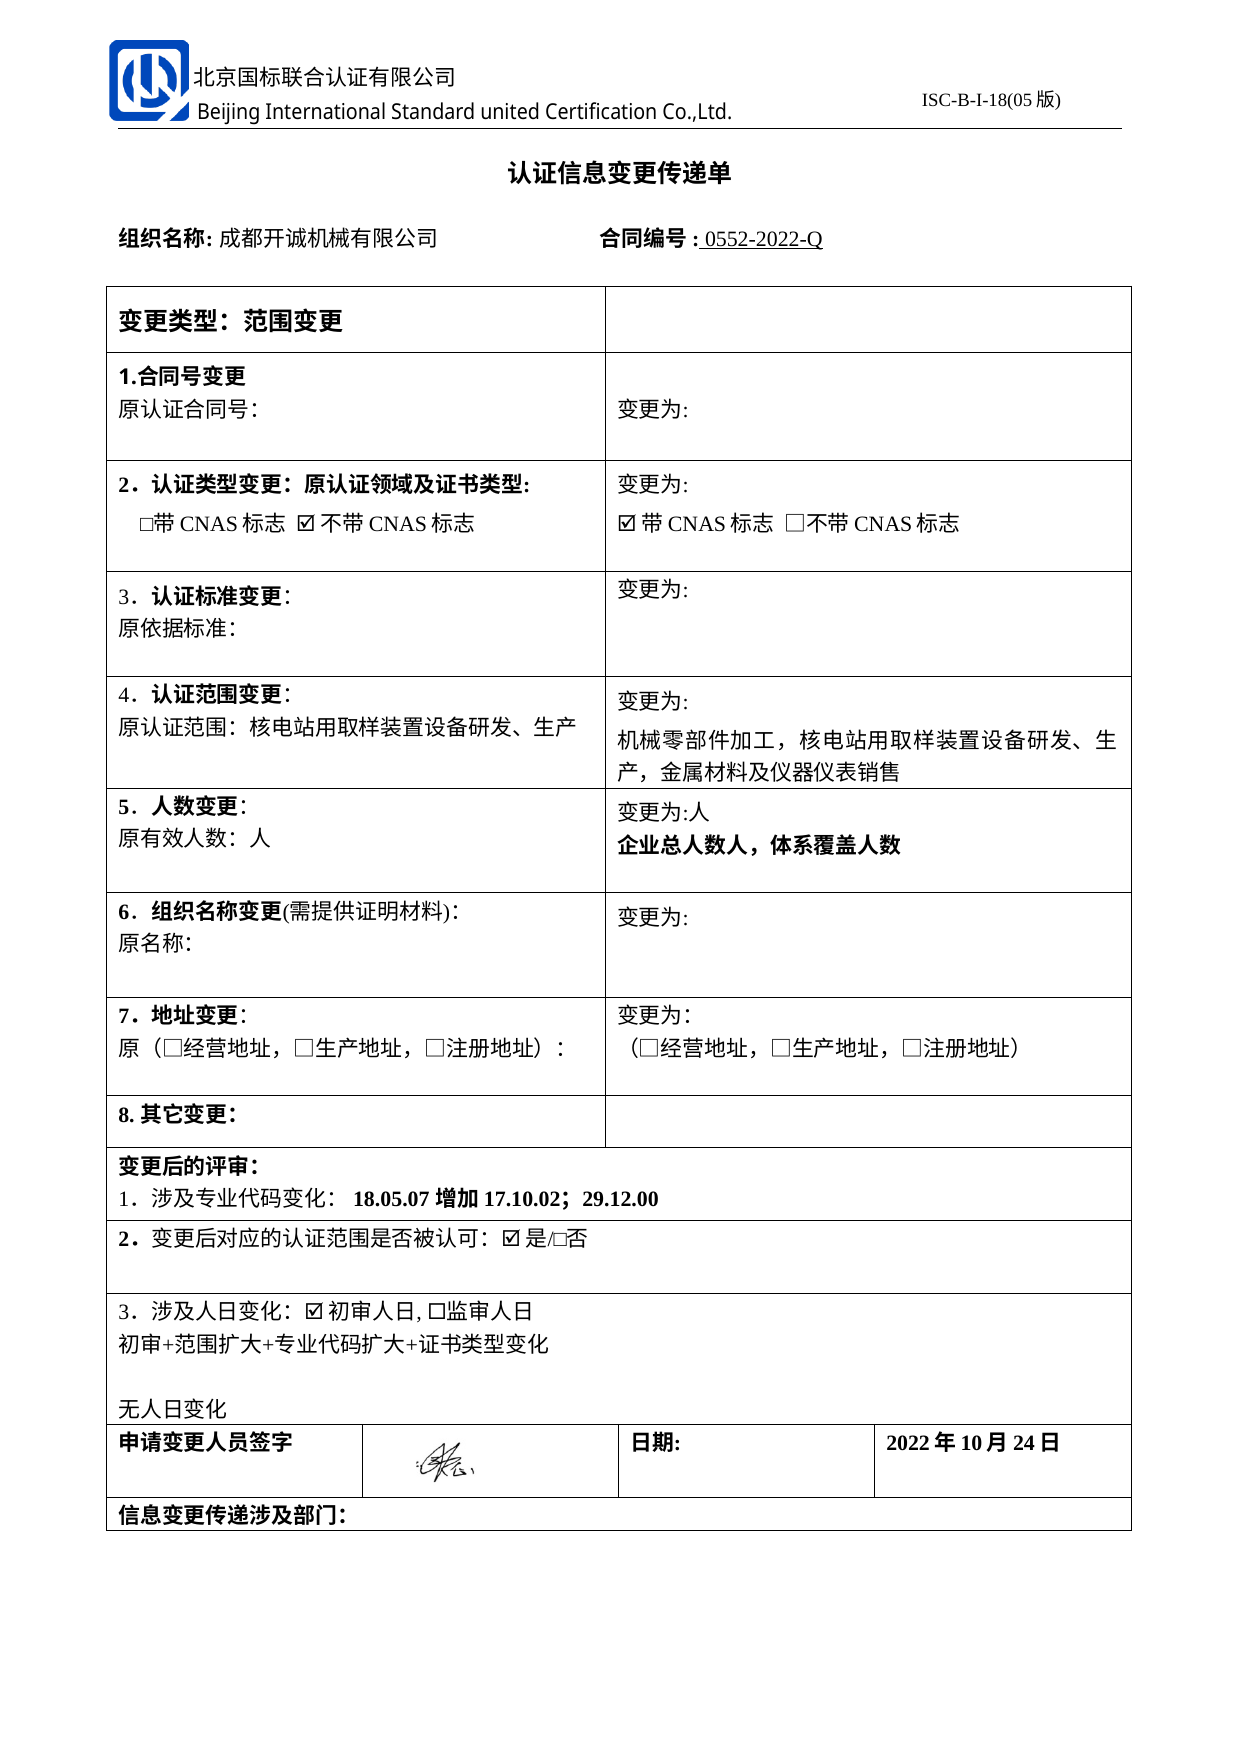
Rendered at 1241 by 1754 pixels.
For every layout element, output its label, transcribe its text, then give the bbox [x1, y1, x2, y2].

table_cell 认证范围变更： 原认证范围：核电站用取样装置设备研发、生产 [107, 677, 605, 787]
table_cell 6．组织名称变更(需提供证明材料)： 原名称： [107, 893, 605, 997]
table_cell 1.合同号变更 原认证合同号： [107, 353, 605, 459]
table_cell 认证标准变更： 原依据标准： [107, 572, 605, 676]
table_cell 变更为: [606, 893, 1131, 997]
table_cell 变更为: 机械零部件加工，核电站用取样装置设备研发、生产，金属材料及仪器仪表销售 [606, 677, 1131, 787]
table_cell 变更为:人 企业总人数人，体系覆盖人数 [606, 789, 1131, 892]
table_cell 日期: [619, 1425, 874, 1497]
table_cell 变更为: 带CNAS标志 □不带CNAS标志 [606, 461, 1131, 571]
table_cell 变更为: [606, 353, 1131, 459]
table_cell 变更为: [606, 572, 1131, 676]
table_cell 变更为： （□经营地址，□生产地址，□注册地址） [606, 998, 1131, 1095]
table_cell 2022年10月24日 [875, 1425, 1131, 1497]
table_cell 7．地址变更： 原（□经营地址，□生产地址，□注册地址）： [107, 998, 605, 1095]
table_cell 申请变更人员签字 [107, 1425, 362, 1497]
table_cell 涉及人日变化：初审人日, 监审人日 初审+范围扩大+专业代码扩大+证书类型变化 无人日变化 [107, 1294, 1131, 1424]
table_header 变更类型：范围变更 [107, 287, 605, 352]
picture [109, 40, 189, 121]
table_cell 变更后的评审： 1．涉及专业代码变化： 18.05.07 增加 17.10.02；29.12.00 [107, 1148, 1131, 1220]
table_cell 变更后对应的认证范围是否被认可：是/□否 [107, 1221, 1131, 1293]
table_cell [363, 1425, 618, 1497]
text 认证信息变更传递单 [118, 139, 1122, 204]
table_cell 8. 其它变更： [107, 1096, 605, 1147]
table_cell 5．人数变更： 原有效人数：人 [107, 789, 605, 892]
table_cell [606, 1096, 1131, 1147]
picture [416, 1432, 486, 1486]
table_cell 信息变更传递涉及部门： [107, 1498, 1131, 1530]
table_cell 认证类型变更：原认证领域及证书类型: □带CNAS标志 不带CNAS标志 [107, 461, 605, 571]
text 组织名称: 成都开诚机械有限公司 合同编号 : 0552-2022-Q [118, 221, 1122, 253]
table_header [606, 287, 1131, 352]
